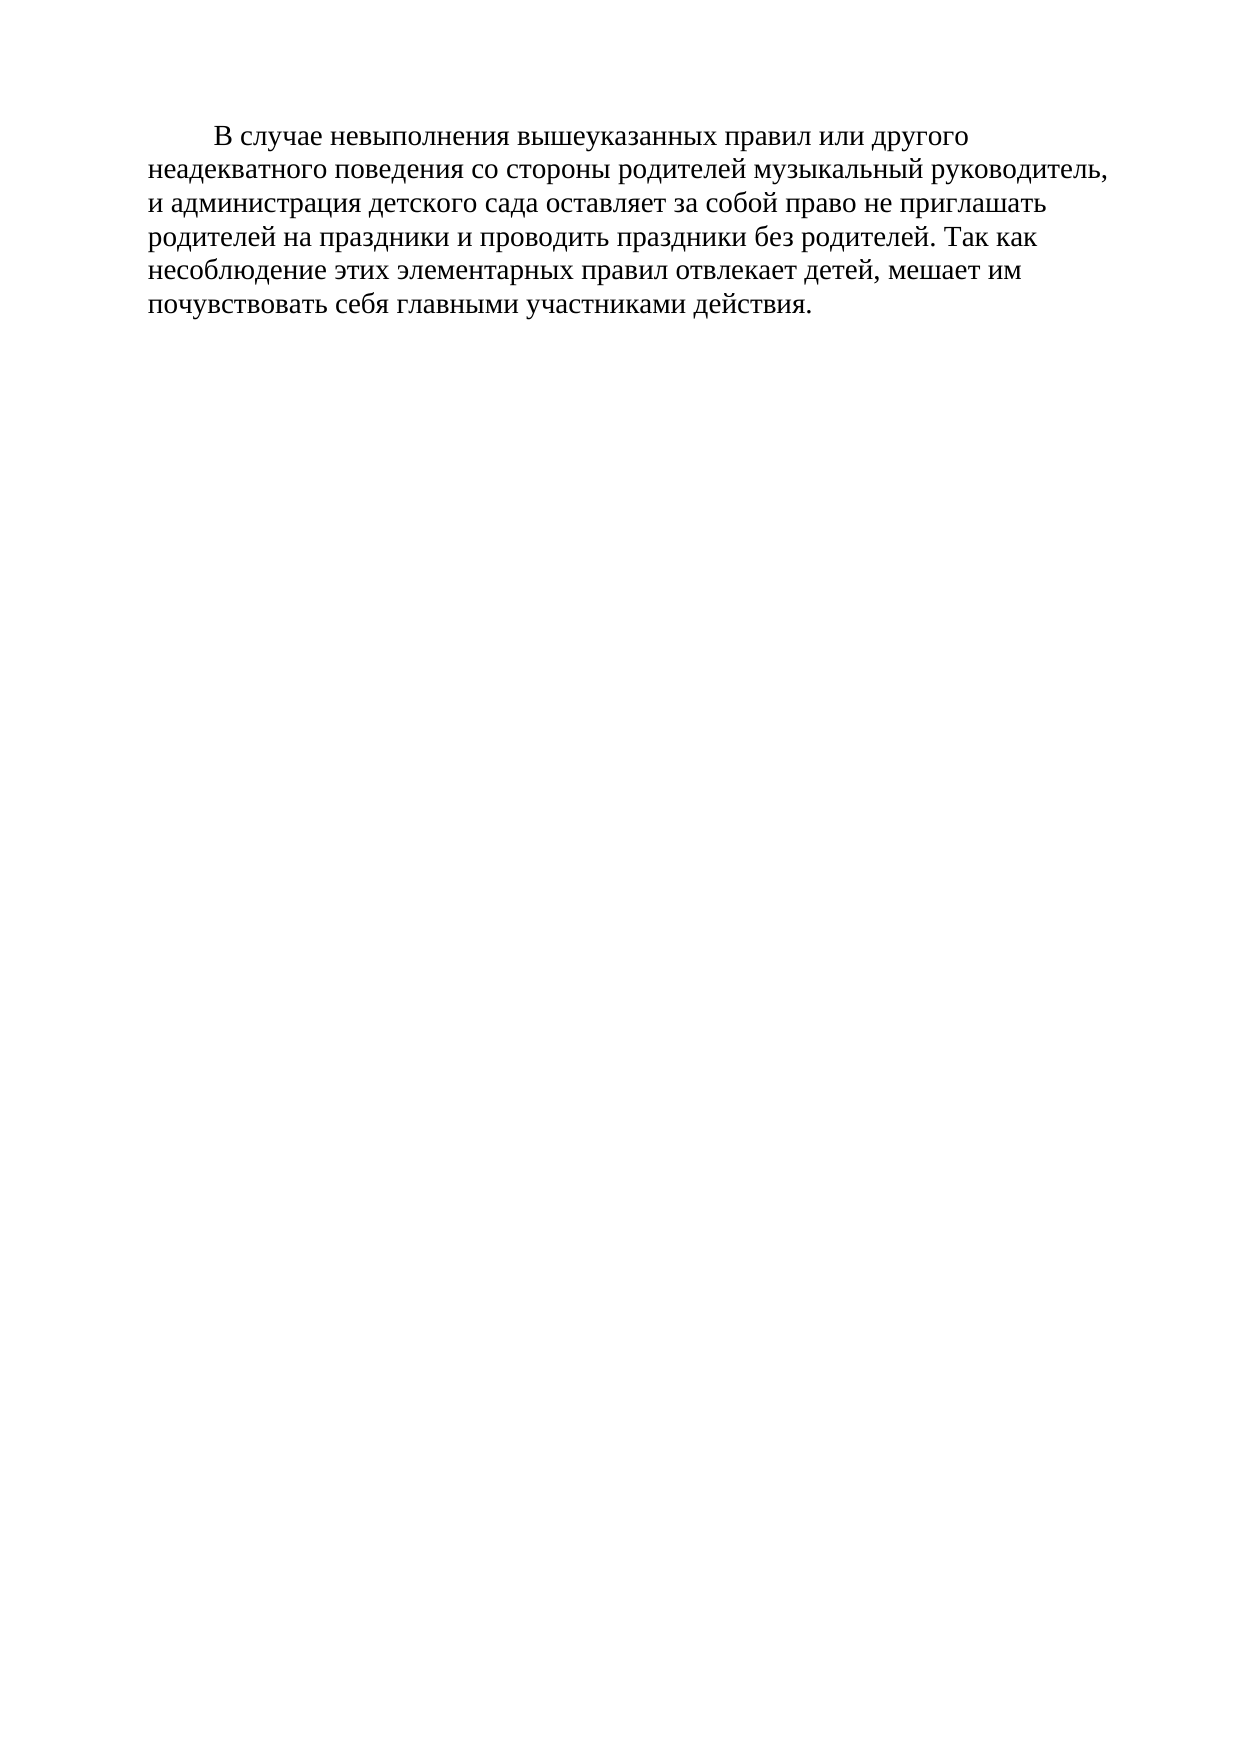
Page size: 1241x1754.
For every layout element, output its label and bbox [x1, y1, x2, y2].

text [148, 118, 1122, 319]
